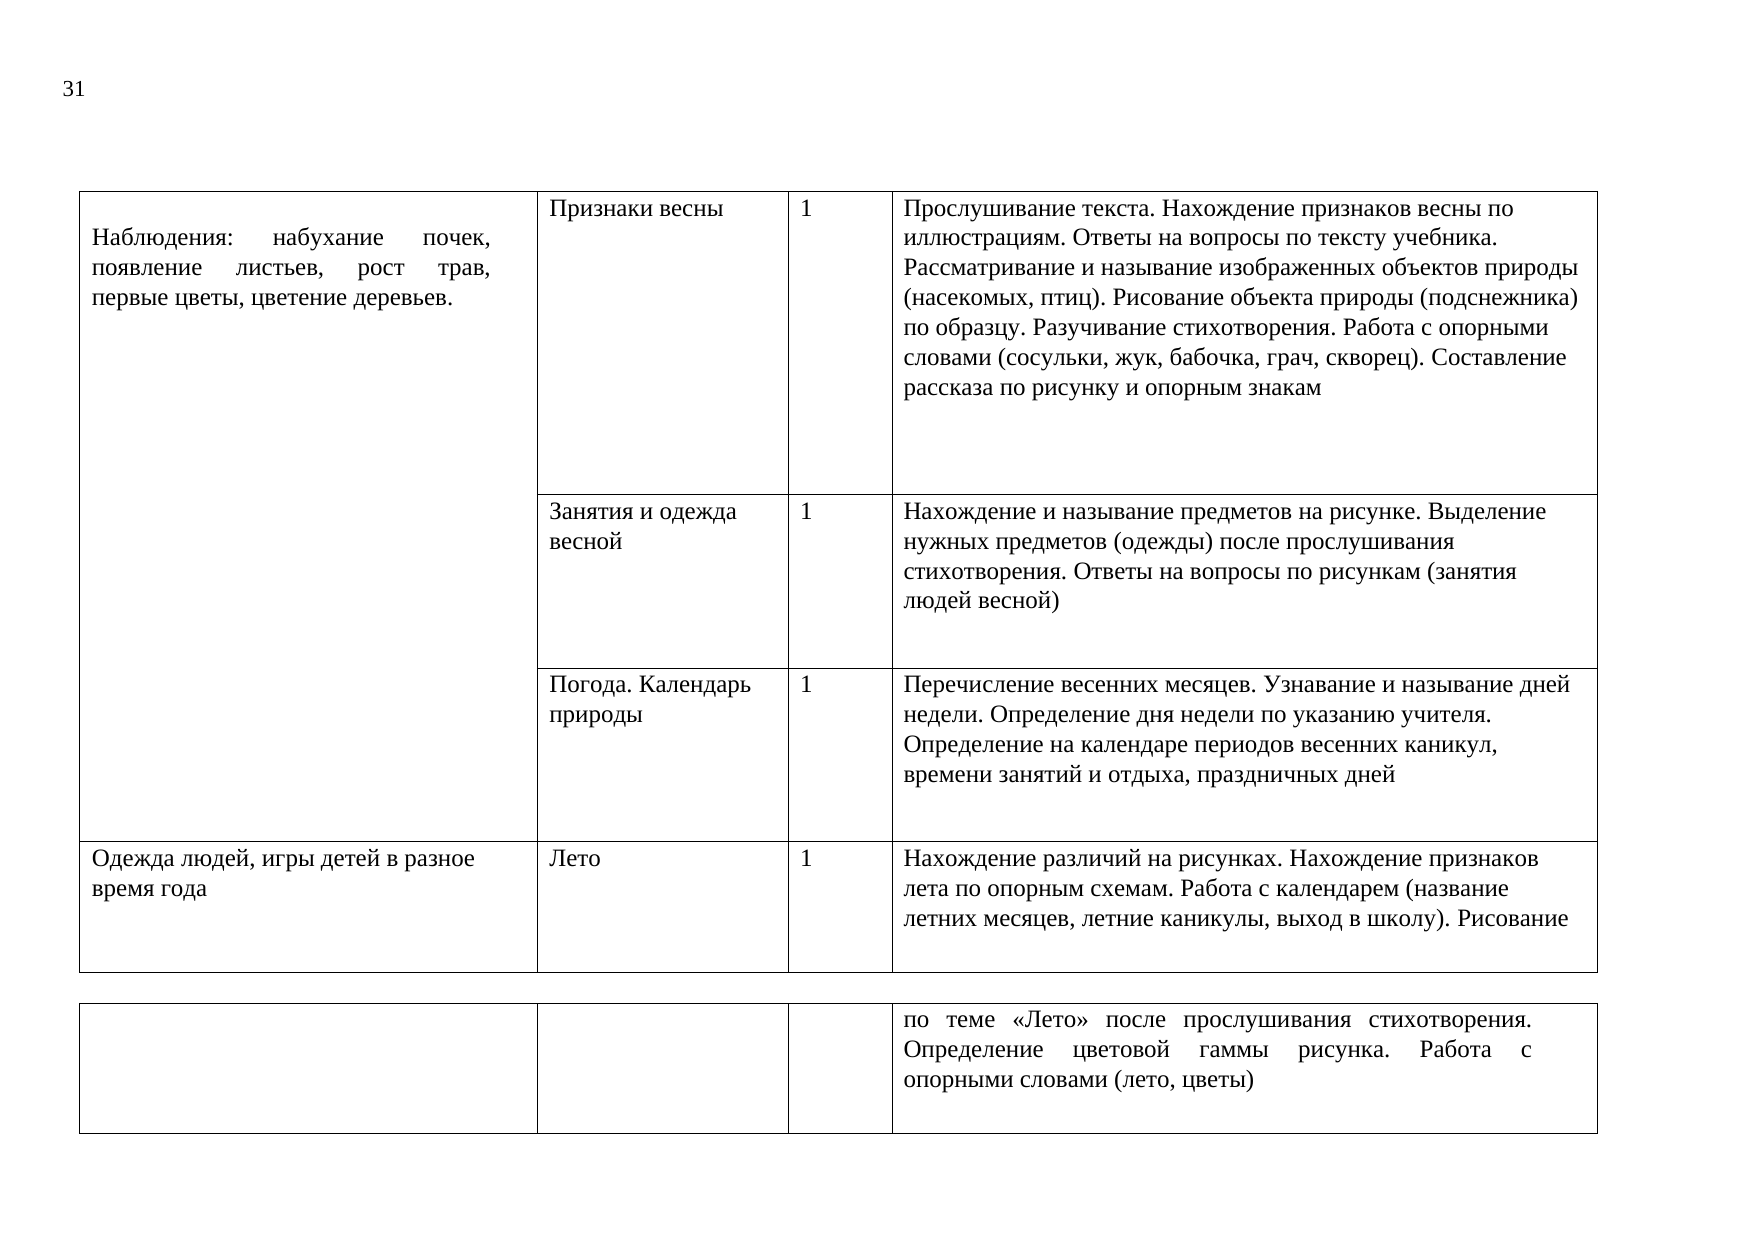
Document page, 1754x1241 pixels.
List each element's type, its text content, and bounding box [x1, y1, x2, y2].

table_header [538, 1004, 788, 1133]
table_cell Погода. Календарь природы [538, 669, 788, 841]
table_cell Занятия и одежда весной [538, 495, 788, 667]
table_cell 1 [789, 842, 892, 972]
table_header [789, 1004, 892, 1133]
table_cell Лето [538, 842, 788, 972]
table_cell Перечисление весенних месяцев. Узнавание и называние дней недели. Определение дня недели по указанию учителя. Определение на календаре периодов весенних каникул, времени занятий и отдыха, праздничных дней [893, 669, 1597, 841]
table_cell Одежда людей, игры детей в разное время года [80, 842, 537, 972]
table_cell 1 [789, 192, 892, 494]
table_cell Нахождение и называние предметов на рисунке. Выделение нужных предметов (одежды) после прослушивания стихотворения. Ответы на вопросы по рисункам (занятия людей весной) [893, 495, 1597, 667]
table_cell Нахождение различий на рисунках. Нахождение признаков лета по опорным схемам. Работа с календарем (название летних месяцев, летние каникулы, выход в школу). Рисование [893, 842, 1597, 972]
table_cell Прослушивание текста. Нахождение признаков весны по иллюстрациям. Ответы на вопросы по тексту учебника. Рассматривание и называние изображенных объектов природы (насекомых, птиц). Рисование объекта природы (подснежника) по образцу. Разучивание стихотворения. Работа с опорными словами (сосульки, жук, бабочка, грач, скворец). Составление рассказа по рисунку и опорным знакам [893, 192, 1597, 494]
table_cell Наблюдения: набухание почек, появление листьев, рост трав, первые цветы, цветение деревьев. [80, 192, 537, 841]
table_cell Признаки весны [538, 192, 788, 494]
table_header по теме «Лето» после прослушивания стихотворения. Определение цветовой гаммы рисунка. Работа с опорными словами (лето, цветы) [893, 1004, 1597, 1133]
table_header [80, 1004, 537, 1133]
table_cell 1 [789, 495, 892, 667]
table_cell 1 [789, 669, 892, 841]
